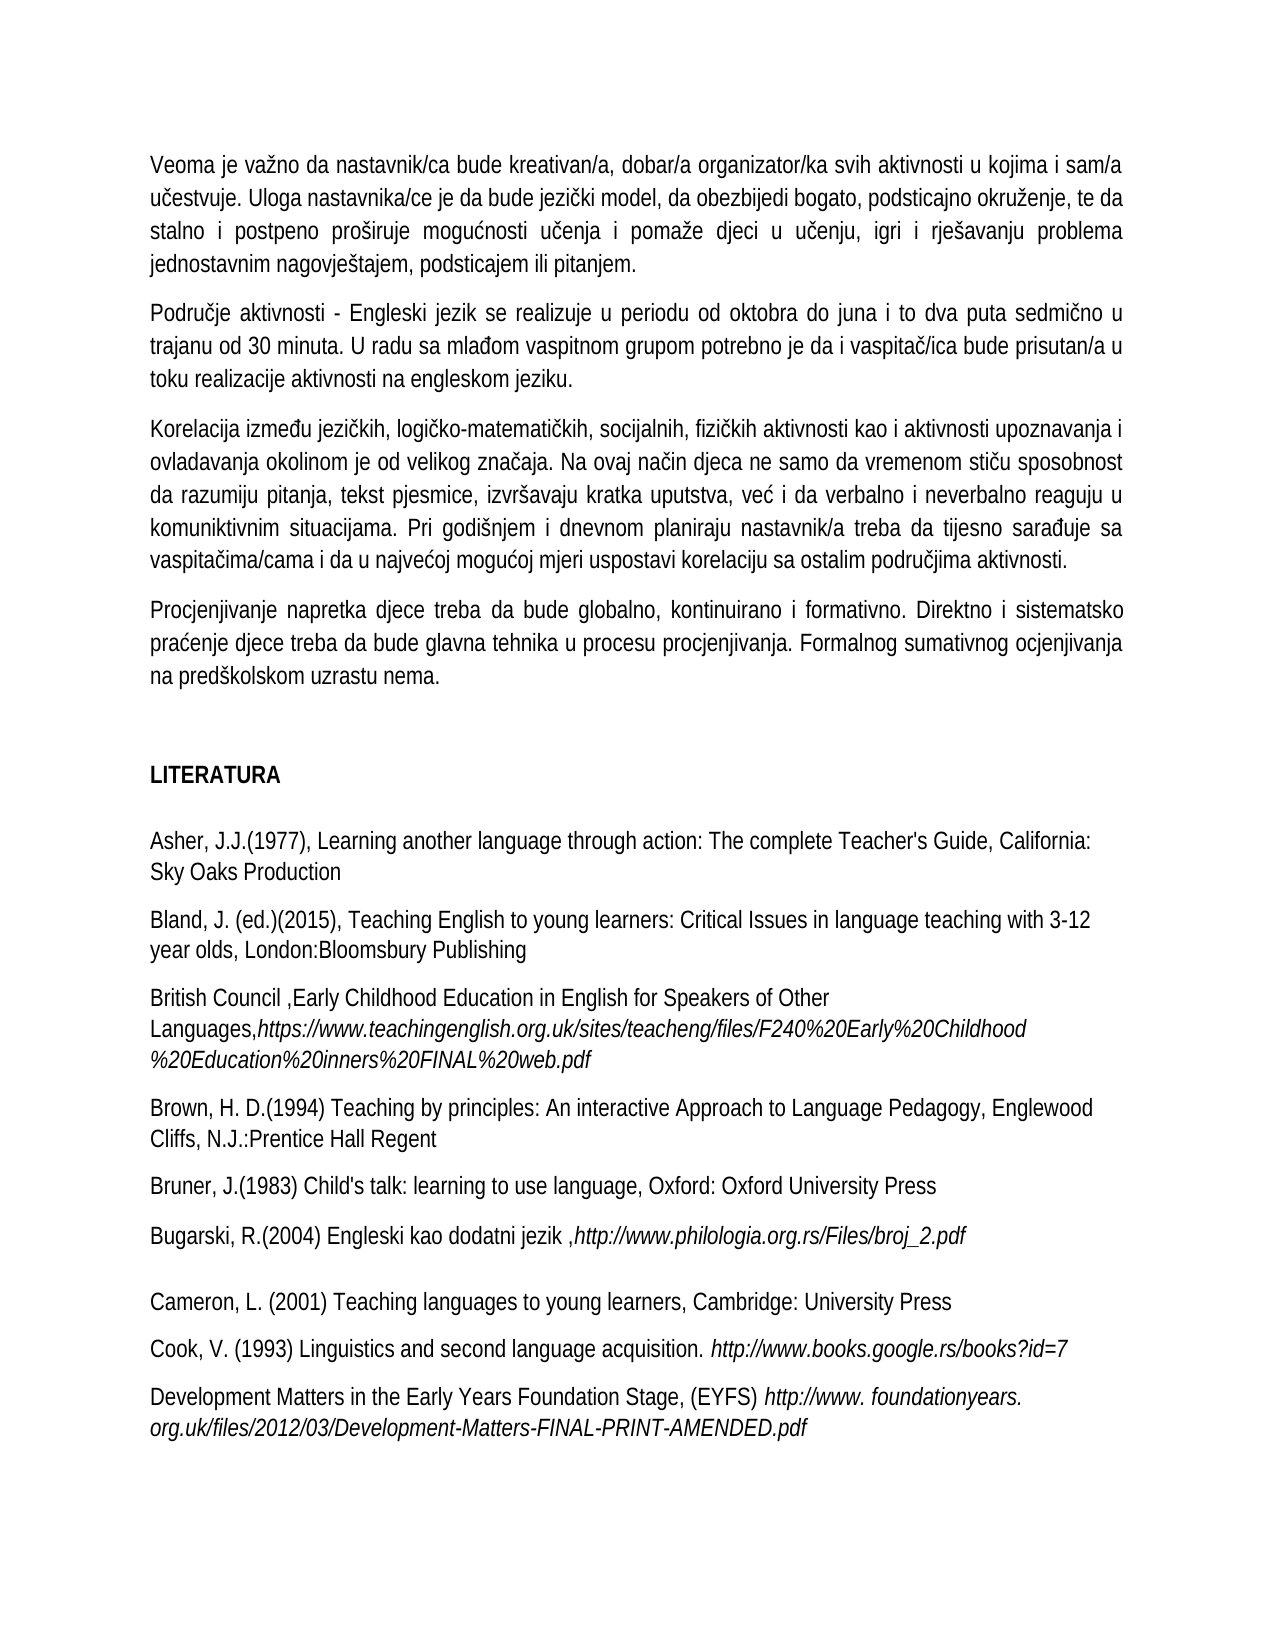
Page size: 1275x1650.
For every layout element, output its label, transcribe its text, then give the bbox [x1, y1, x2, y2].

text Veoma je važno da nastavnik/ca bude kreativan/a, dobar/a organizator/ka svih aktivnosti u kojima i sam/a učestvuje. Uloga nastavnika/ce je da bude jezički model, da obezbijedi bogato, podsticajno okruženje, te da stalno i postpeno proširuje mogućnosti učenja i pomaže djeci u učenju, igri i rješavanju problema jednostavnim nagovještajem, podsticajem ili pitanjem. [150, 150, 1125, 277]
text Korelacija između jezičkih, logičko-matematičkih, socijalnih, fizičkih aktivnosti kao i aktivnosti upoznavanja i ovladavanja okolinom je od velikog značaja. Na ovaj način djeca ne samo da vremenom stiču sposobnost da razumiju pitanja, tekst pjesmice, izvršavaju kratka uputstva, već i da verbalno i neverbalno reaguju u komuniktivnim situacijama. Pri godišnjem i dnevnom planiraju nastavnik/a treba da tijesno sarađuje sa vaspitačima/cama i da u najvećoj mogućoj mjeri uspostavi korelaciju sa ostalim područjima aktivnosti. [150, 414, 1125, 574]
text Cook, V. (1993) Linguistics and second language acquisition. http://www.books.google.rs/books?id=7 [150, 1334, 1125, 1363]
text Područje aktivnosti - Engleski jezik se realizuje u periodu od oktobra do juna i to dva puta sedmično u trajanu od 30 minuta. U radu sa mlađom vaspitnom grupom potrebno je da i vaspitač/ica bude prisutan/a u toku realizacije aktivnosti na engleskom jeziku. [150, 298, 1125, 393]
text Development Matters in the Early Years Foundation Stage, (EYFS) http://www. foundationyears. org.uk/files/2012/03/Development-Matters-FINAL-PRINT-AMENDED.pdf [150, 1382, 1125, 1442]
text Cameron, L. (2001) Teaching languages to young learners, Cambridge: University Press [150, 1287, 1125, 1315]
text Brown, H. D.(1994) Teaching by principles: An interactive Approach to Language Pedagogy, Englewood Cliffs, N.J.:Prentice Hall Regent [150, 1093, 1125, 1152]
text British Council ,Early Childhood Education in English for Speakers of Other Languages,https://www.teachingenglish.org.uk/sites/teacheng/files/F240%20Early%20Childhood%20Education%20inners%20FINAL%20web.pdf [150, 983, 1125, 1074]
text Bugarski, R.(2004) Engleski kao dodatni jezik ,http://www.philologia.org.rs/Files/broj_2.pdf [150, 1219, 1125, 1249]
text Procjenjivanje napretka djece treba da bude globalno, kontinuirano i formativno. Direktno i sistematsko praćenje djece treba da bude glavna tehnika u procesu procjenjivanja. Formalnog sumativnog ocjenjivanja na predškolskom uzrastu nema. [150, 595, 1125, 689]
text Bland, J. (ed.)(2015), Teaching English to young learners: Critical Issues in language teaching with 3-12 year olds, London:Bloomsbury Publishing [150, 904, 1125, 964]
text Bruner, J.(1983) Child's talk: learning to use language, Oxford: Oxford University Press [150, 1171, 1125, 1200]
text LITERATURA [150, 758, 1125, 788]
text Asher, J.J.(1977), Learning another language through action: The complete Teacher's Guide, California: Sky Oaks Production [150, 826, 1125, 886]
